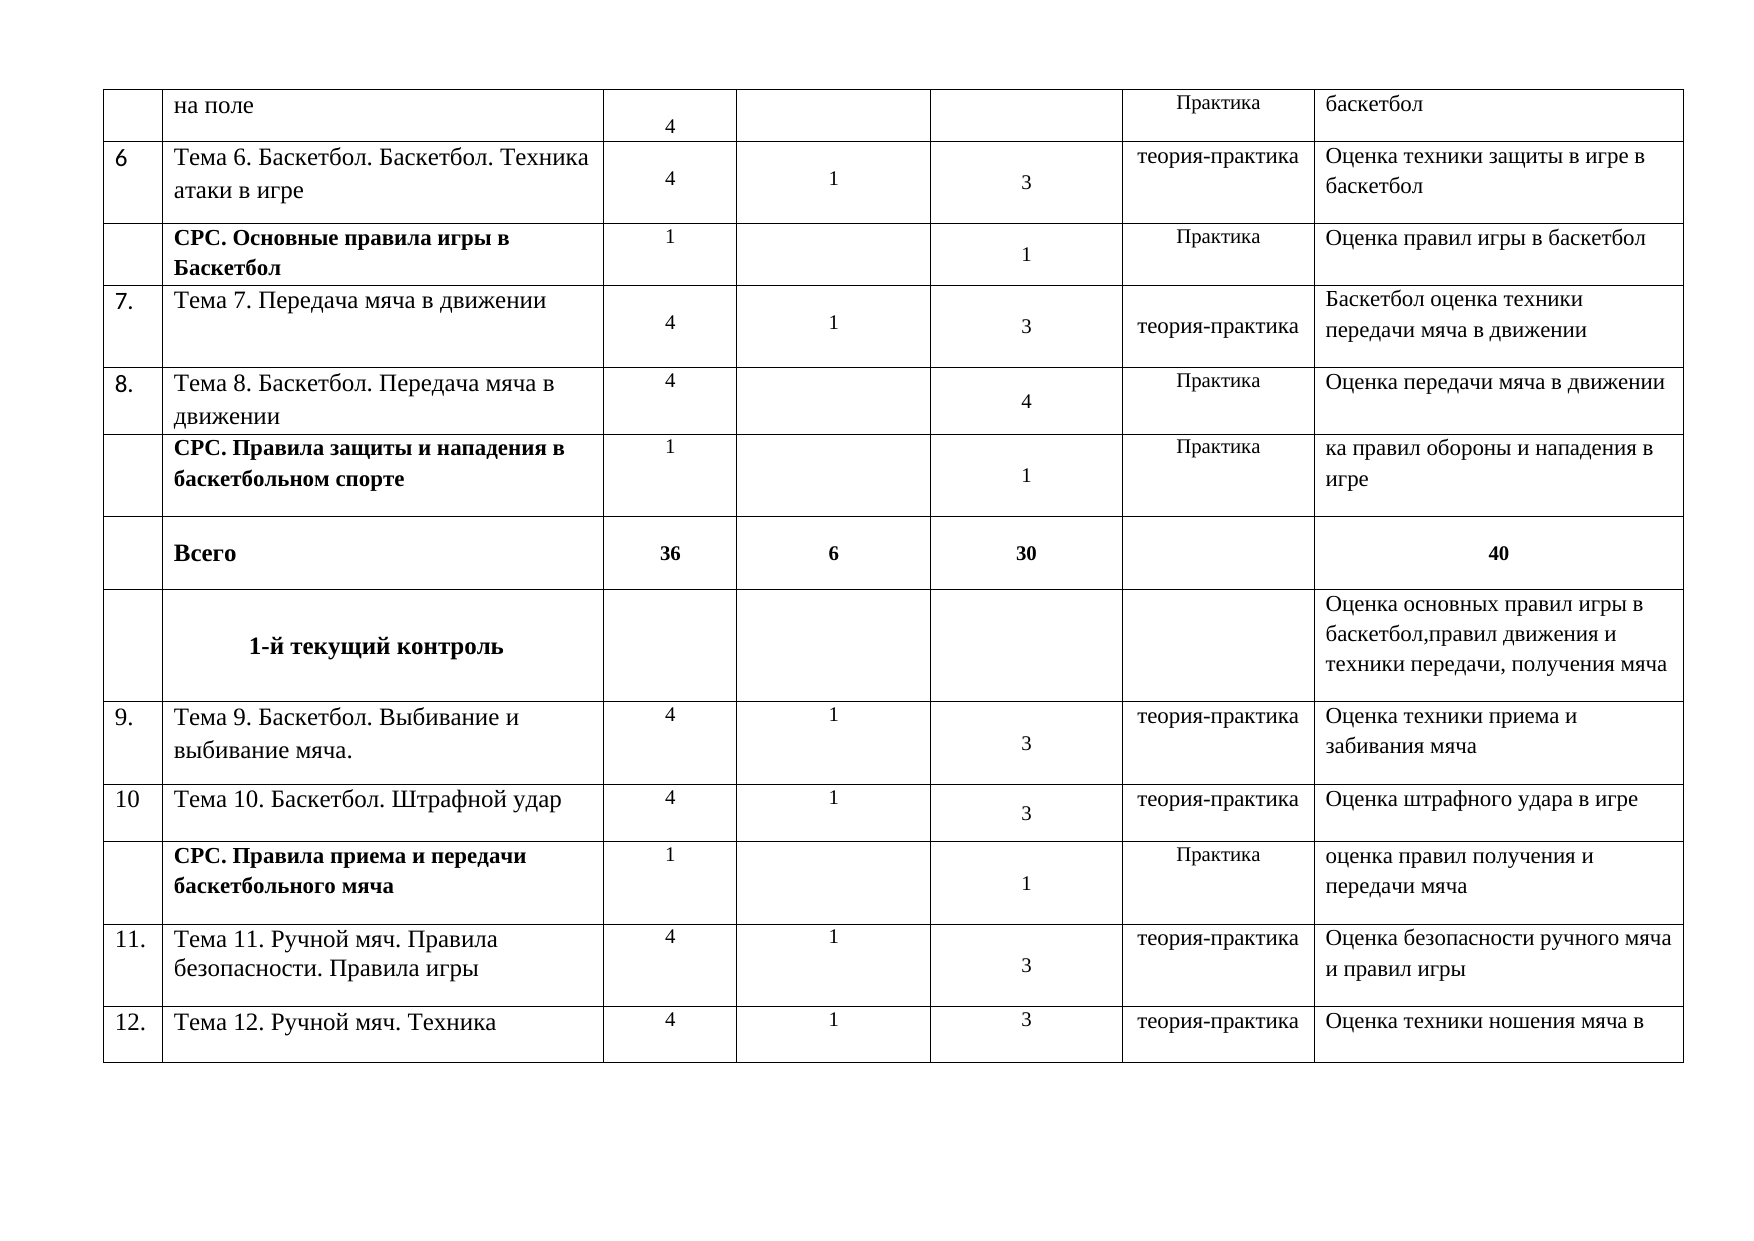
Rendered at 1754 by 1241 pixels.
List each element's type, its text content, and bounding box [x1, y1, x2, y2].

table_cell 1 [737, 702, 930, 783]
table_cell 8. [104, 368, 162, 433]
table_cell СРС. Основные правила игры в Баскетбол [163, 224, 603, 284]
table_cell 1 [931, 435, 1122, 516]
table_cell [1123, 590, 1314, 701]
table_cell Практика [1123, 90, 1314, 141]
table_cell 1 [737, 1007, 930, 1062]
table_cell Тема 7. Передача мяча в движении [163, 286, 603, 367]
table_cell 1 [931, 224, 1122, 284]
table_cell Практика [1123, 435, 1314, 516]
table_cell 4 [604, 90, 736, 141]
table_cell 11. [104, 925, 162, 1006]
table_cell ка правил обороны и нападения в игре [1315, 435, 1683, 516]
table_cell [737, 224, 930, 284]
table_cell 3 [931, 286, 1122, 367]
table_cell Баскетбол оценка техники передачи мяча в движении [1315, 286, 1683, 367]
table_cell теория-практика [1123, 142, 1314, 223]
table_cell 6 [104, 142, 162, 223]
table_cell 1 [737, 142, 930, 223]
table_cell 1-й текущий контроль [163, 590, 603, 701]
table_cell [104, 435, 162, 516]
table_cell Всего [163, 517, 603, 589]
table_cell Оценка техники приема и забивания мяча [1315, 702, 1683, 783]
table_cell Тема 6. Баскетбол. Баскетбол. Техника атаки в игре [163, 142, 603, 223]
table_cell 30 [931, 517, 1122, 589]
table_cell [104, 224, 162, 284]
table_cell 40 [1315, 517, 1683, 589]
table_cell 1 [737, 785, 930, 841]
table_cell теория-практика [1123, 925, 1314, 1006]
table_cell Оценка штрафного удара в игре [1315, 785, 1683, 841]
table_cell [737, 590, 930, 701]
table_cell 1 [604, 842, 736, 923]
table_cell [737, 435, 930, 516]
table_cell 10 [104, 785, 162, 841]
table_cell Тема 8. Баскетбол. Передача мяча в движении [163, 368, 603, 433]
table_cell 9. [104, 702, 162, 783]
table_cell [737, 90, 930, 141]
table_cell 4 [931, 90, 1122, 141]
table_cell [931, 590, 1122, 701]
table_cell Тема 9. Баскетбол. Выбивание и выбивание мяча. [163, 702, 603, 783]
table_cell Тема 11. Ручной мяч. Правила безопасности. Правила игры [163, 925, 603, 1006]
table_cell [1123, 517, 1314, 589]
table_cell Оценка техники защиты в игре в баскетбол [1315, 142, 1683, 223]
table_cell оценка правил получения и передачи мяча [1315, 842, 1683, 923]
table_cell 4 [604, 702, 736, 783]
table_cell Практика [1123, 224, 1314, 284]
table_cell [604, 590, 736, 701]
table_cell 6 [737, 517, 930, 589]
table_cell Оценка безопасности ручного мяча и правил игры [1315, 925, 1683, 1006]
table_cell теория-практика [1123, 286, 1314, 367]
table_cell СРС. Правила защиты и нападения в баскетбольном спорте [163, 435, 603, 516]
table_cell Оценка основных правил игры в баскетбол,правил движения и техники передачи, получения мяча [1315, 590, 1683, 701]
table_cell 3 [931, 1007, 1122, 1062]
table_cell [1315, 1007, 1683, 1062]
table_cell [163, 1007, 603, 1062]
table_cell 4 [604, 1007, 736, 1062]
table_cell теория-практика [1123, 702, 1314, 783]
table_cell теория-практика [1123, 1007, 1314, 1062]
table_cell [1315, 90, 1683, 141]
table_cell Практика [1123, 368, 1314, 433]
table_cell 4 [604, 785, 736, 841]
table_cell 3 [931, 702, 1122, 783]
table_cell [737, 842, 930, 923]
table_cell теория-практика [1123, 785, 1314, 841]
table_cell 12. [104, 1007, 162, 1062]
table_cell 3 [931, 925, 1122, 1006]
table_cell СРС. Правила приема и передачи баскетбольного мяча [163, 842, 603, 923]
table_cell 3 [931, 142, 1122, 223]
table_cell 36 [604, 517, 736, 589]
table_cell 4 [604, 925, 736, 1006]
table_cell 1 [737, 925, 930, 1006]
table_cell [737, 368, 930, 433]
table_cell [163, 90, 603, 141]
table_cell [104, 842, 162, 923]
table_cell Оценка передачи мяча в движении [1315, 368, 1683, 433]
table_cell [104, 590, 162, 701]
table_cell Оценка правил игры в баскетбол [1315, 224, 1683, 284]
table_cell [104, 517, 162, 589]
table_cell 4 [604, 142, 736, 223]
table_cell 1 [931, 842, 1122, 923]
table_cell 5 [104, 90, 162, 141]
table_cell 4 [931, 368, 1122, 433]
table_cell Практика [1123, 842, 1314, 923]
table_cell 7. [104, 286, 162, 367]
table_cell 3 [931, 785, 1122, 841]
table_cell 1 [604, 435, 736, 516]
table_cell 1 [604, 224, 736, 284]
table_cell 4 [604, 368, 736, 433]
table_cell 4 [604, 286, 736, 367]
table_cell Тема 10. Баскетбол. Штрафной удар [163, 785, 603, 841]
table_cell 1 [737, 286, 930, 367]
